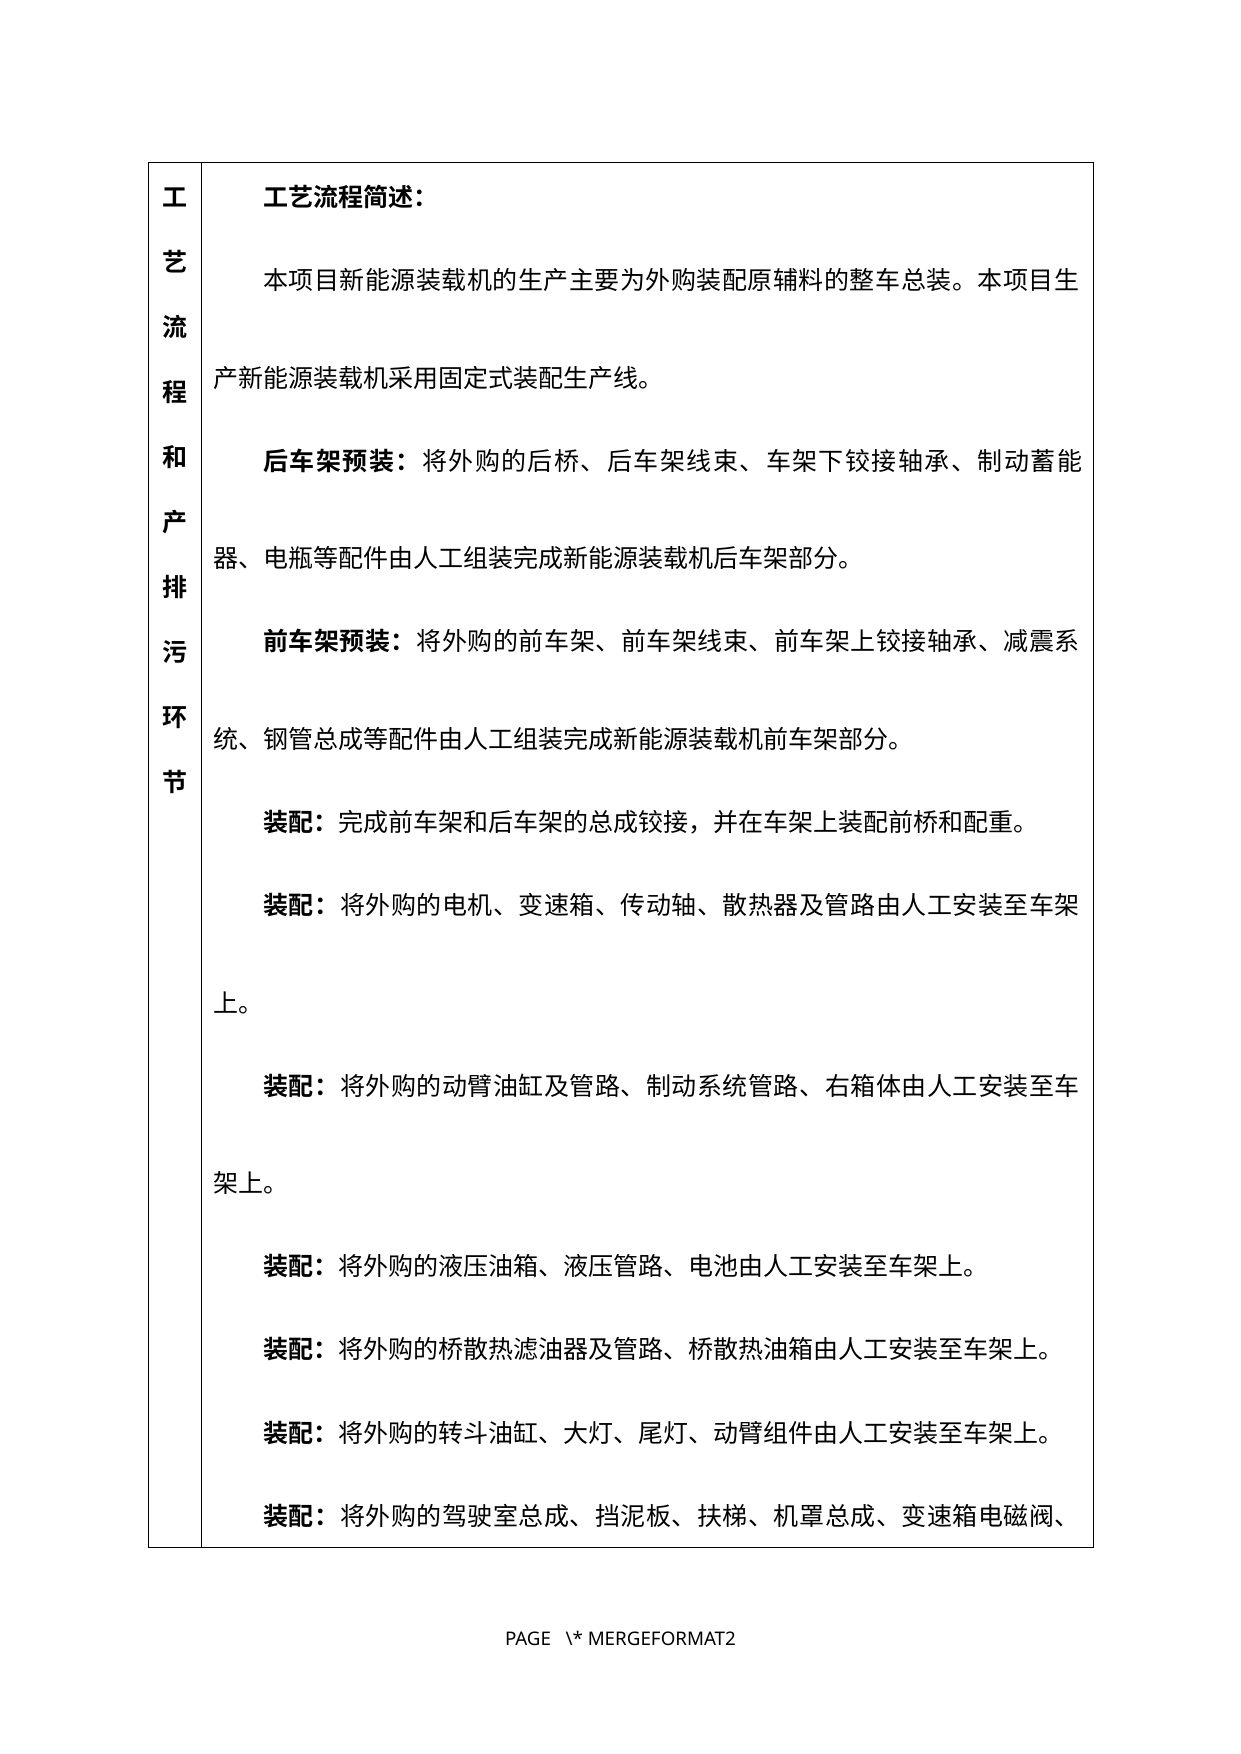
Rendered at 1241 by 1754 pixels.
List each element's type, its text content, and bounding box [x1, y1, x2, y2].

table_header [202, 163, 1093, 1547]
table_header 工艺流程和产排污环节 [149, 163, 201, 1547]
